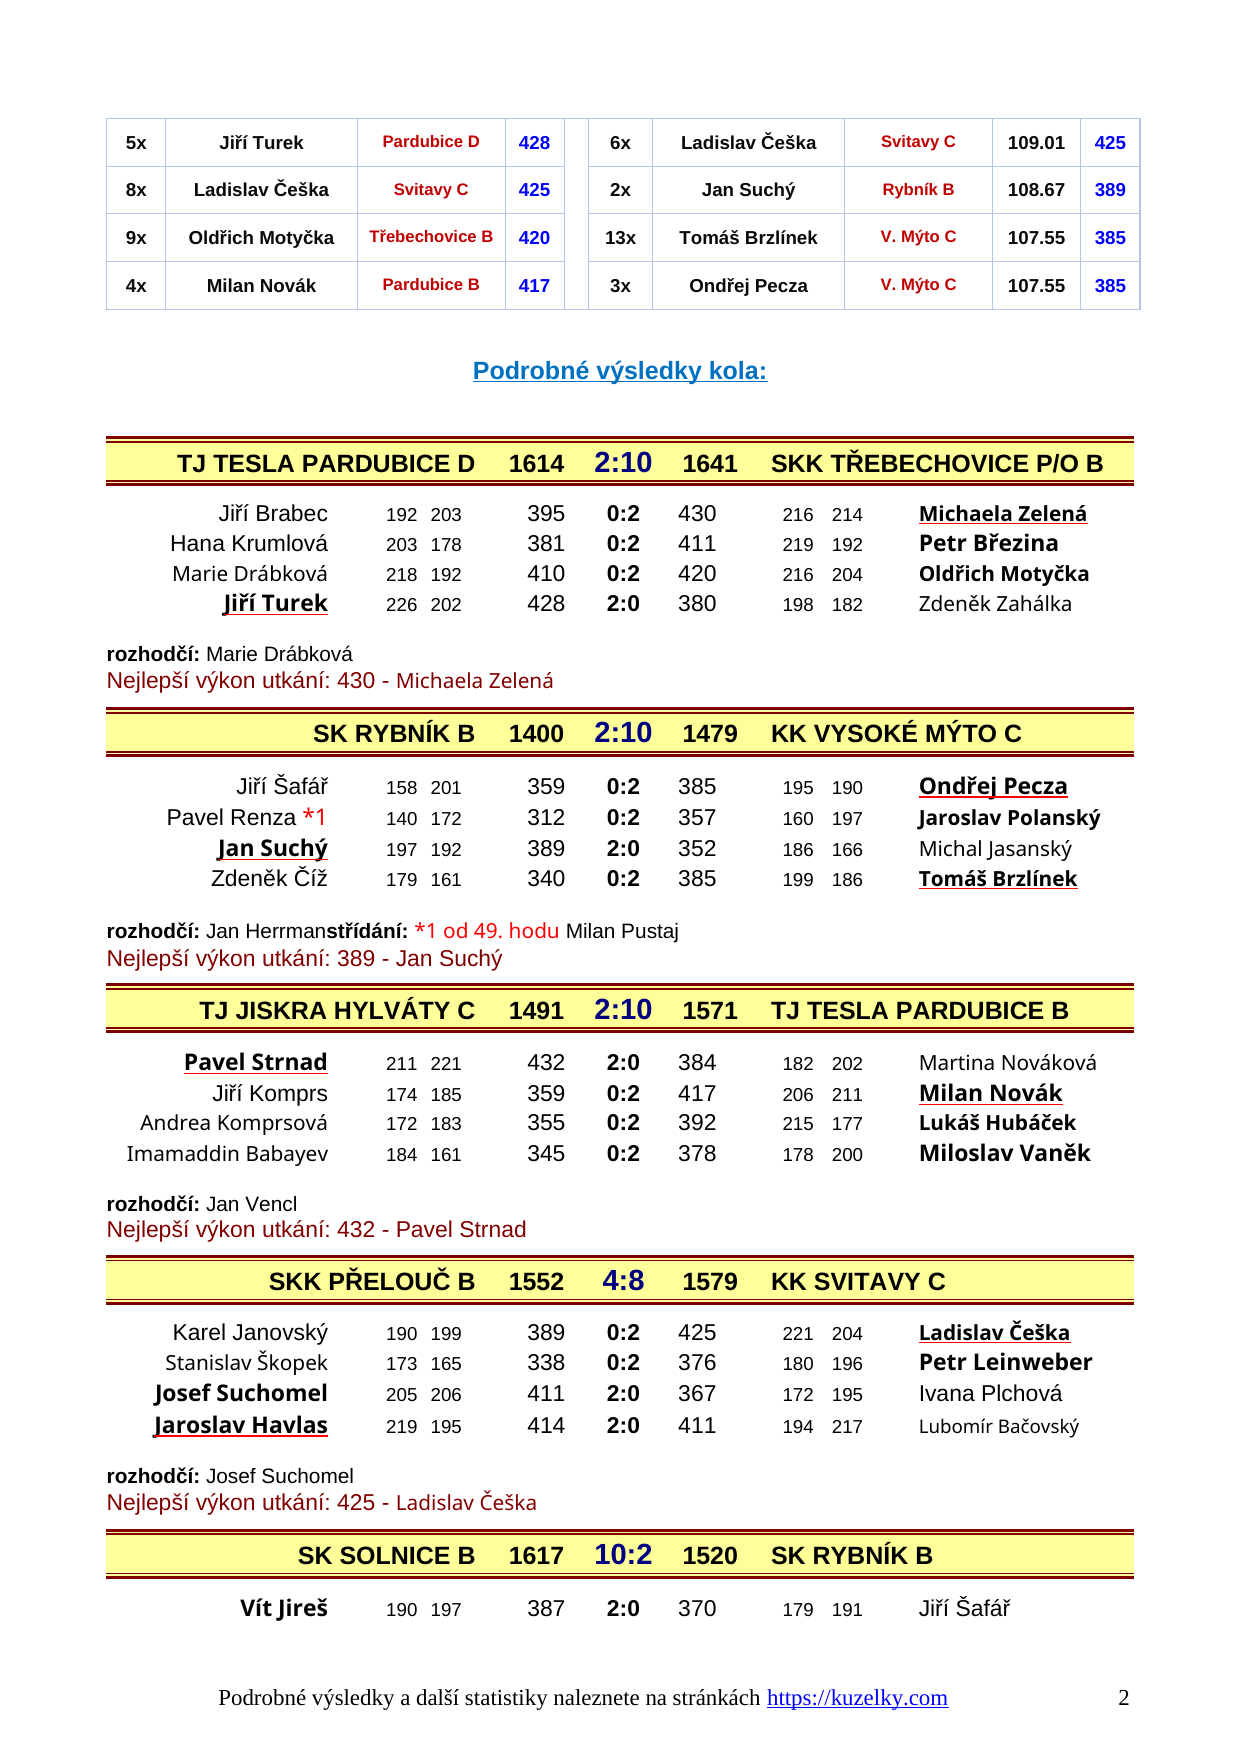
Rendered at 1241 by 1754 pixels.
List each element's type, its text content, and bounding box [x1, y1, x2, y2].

table_cell V. Mýto C [845, 214, 992, 261]
table_cell 5x [107, 119, 165, 166]
table_cell Ladislav Češka [653, 119, 844, 166]
text Pavel Strnad 211 221 432 2:0 384 182 202 Martina Nováková [106, 1046, 1134, 1077]
table_cell 425 [1081, 119, 1139, 166]
text rozhodčí: Marie Drábková [106, 642, 1134, 666]
table_cell Pardubice D [358, 119, 505, 166]
table_cell V. Mýto C [845, 262, 992, 308]
text SK Rybník B 1400 2:10 1479 KK Vysoké Mýto C [106, 714, 1134, 751]
table_cell Pardubice B [358, 262, 505, 308]
table_cell 2x [589, 167, 652, 213]
table_cell 107.55 [993, 262, 1080, 308]
text TJ Jiskra Hylváty C 1491 2:10 1571 TJ Tesla Pardubice B [106, 990, 1134, 1027]
table_cell Jan Suchý [653, 167, 844, 213]
table_cell 4x [107, 262, 165, 308]
table_cell 13x [589, 214, 652, 261]
table_cell Milan Novák [166, 262, 357, 308]
table_cell 420 [506, 214, 564, 261]
table_cell 109.01 [993, 119, 1080, 166]
text Imamaddin Babayev 184 161 345 0:2 378 178 200 Miloslav Vaněk [106, 1137, 1134, 1168]
text Hana Krumlová 203 178 381 0:2 411 219 192 Petr Březina [106, 527, 1134, 559]
text rozhodčí: Jan Herrmanstřídání: *1 od 49. hodu Milan Pustaj [106, 916, 1134, 944]
text Nejlepší výkon utkání: 389 - Jan Suchý [106, 944, 1134, 971]
text Podrobné výsledky kola: [94, 356, 1145, 385]
table_cell Svitavy C [358, 167, 505, 213]
text Jaroslav Havlas 219 195 414 2:0 411 194 217 Lubomír Bačovský [106, 1409, 1134, 1440]
text TJ Tesla Pardubice D 1614 2:10 1641 SKK Třebechovice p/O B [106, 443, 1134, 480]
text Josef Suchomel 205 206 411 2:0 367 172 195 Ivana Plchová [106, 1377, 1134, 1409]
text rozhodčí: Josef Suchomel [106, 1464, 1134, 1488]
table_cell Ladislav Češka [166, 167, 357, 213]
text Andrea Komprsová 172 183 355 0:2 392 215 177 Lukáš Hubáček [106, 1108, 1134, 1137]
text Jiří Brabec 192 203 395 0:2 430 216 214 Michaela Zelená [106, 499, 1134, 527]
table_cell 385 [1081, 262, 1139, 308]
table_cell 108.67 [993, 167, 1080, 213]
table_cell Svitavy C [845, 119, 992, 166]
text Jiří Komprs 174 185 359 0:2 417 206 211 Milan Novák [106, 1077, 1134, 1108]
text SKK Přelouč B 1552 4:8 1579 KK Svitavy C [106, 1261, 1134, 1299]
table_cell 417 [506, 262, 564, 308]
table_cell 428 [506, 119, 564, 166]
table_cell Tomáš Brzlínek [653, 214, 844, 261]
table_cell Jiří Turek [166, 119, 357, 166]
table_cell 107.55 [993, 214, 1080, 261]
table_cell 9x [107, 214, 165, 261]
text Nejlepší výkon utkání: 430 - Michaela Zelená [106, 666, 1134, 695]
text Zdeněk Číž 179 161 340 0:2 385 199 186 Tomáš Brzlínek [106, 864, 1134, 892]
table_cell Ondřej Pecza [653, 262, 844, 308]
text Marie Drábková 218 192 410 0:2 420 216 204 Oldřich Motyčka [106, 559, 1134, 587]
text rozhodčí: Jan Vencl [106, 1192, 1134, 1216]
text Vít Jireš 190 197 387 2:0 370 179 191 Jiří Šafář [106, 1591, 1134, 1623]
text Jiří Turek 226 202 428 2:0 380 198 182 Zdeněk Zahálka [106, 587, 1134, 618]
table_cell 385 [1081, 214, 1139, 261]
table_cell Rybník B [845, 167, 992, 213]
text Jan Suchý 197 192 389 2:0 352 186 166 Michal Jasanský [106, 832, 1134, 864]
text SK Solnice B 1617 10:2 1520 SK Rybník B [106, 1535, 1134, 1573]
text Nejlepší výkon utkání: 432 - Pavel Strnad [106, 1216, 1134, 1242]
table_cell 6x [589, 119, 652, 166]
text Nejlepší výkon utkání: 425 - Ladislav Češka [106, 1488, 1134, 1516]
table_cell Oldřich Motyčka [166, 214, 357, 261]
table_cell 8x [107, 167, 165, 213]
text Jiří Šafář 158 201 359 0:2 385 195 190 Ondřej Pecza [106, 770, 1134, 801]
table_cell 389 [1081, 167, 1139, 213]
text Karel Janovský 190 199 389 0:2 425 221 204 Ladislav Češka [106, 1318, 1134, 1346]
text Pavel Renza *1 140 172 312 0:2 357 160 197 Jaroslav Polanský [106, 801, 1134, 832]
text Stanislav Škopek 173 165 338 0:2 376 180 196 Petr Leinweber [106, 1346, 1134, 1377]
table_cell Třebechovice B [358, 214, 505, 261]
table_cell 425 [506, 167, 564, 213]
table_cell 3x [589, 262, 652, 308]
